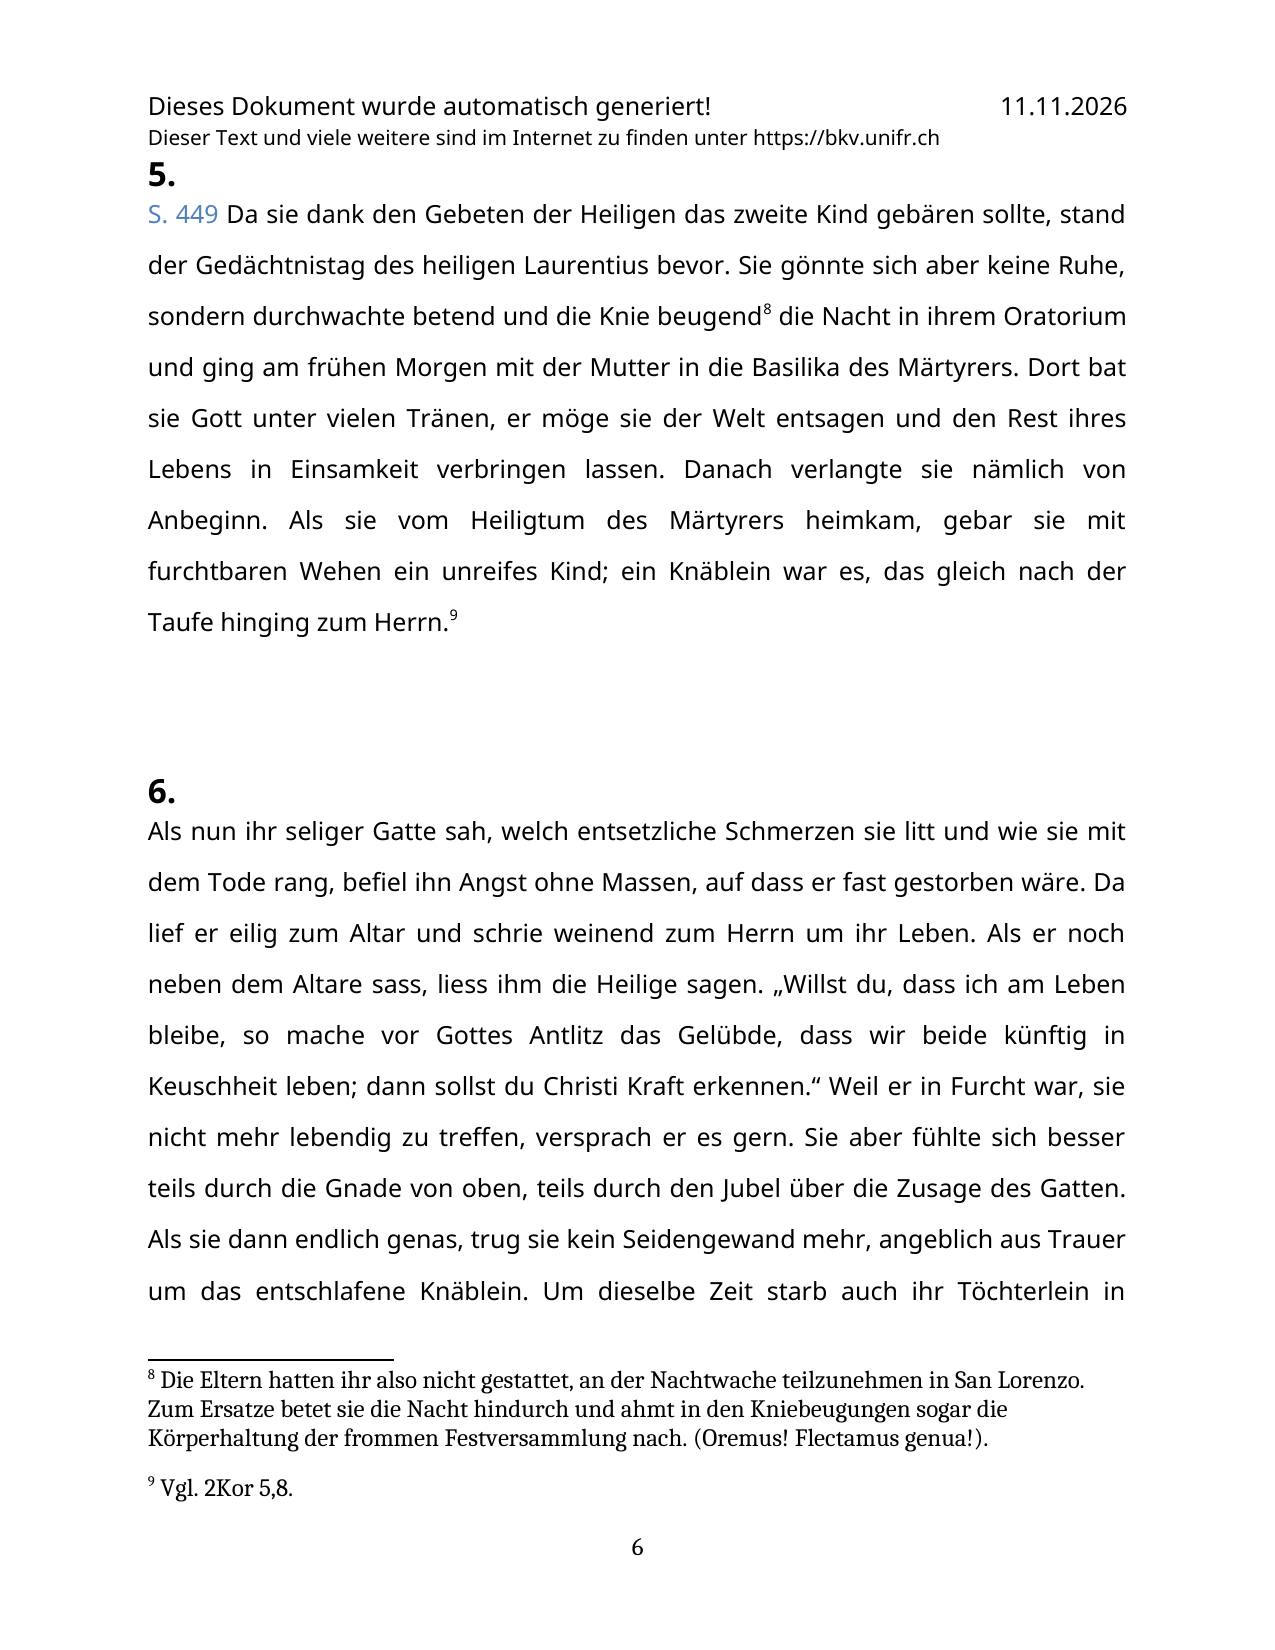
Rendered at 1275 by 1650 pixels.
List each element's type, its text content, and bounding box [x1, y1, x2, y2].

subtitle 5. [148, 151, 1127, 196]
text S. 449 Da sie dank den Gebeten der Heiligen das zweite Kind gebären sollte, stand der Gedächtnistag des heiligen Laurentius bevor. Sie gönnte sich aber keine Ruhe, sondern durchwachte betend und die Knie beugend die Nacht in ihrem Oratorium und ging am frühen Morgen mit der Mutter in die Basilika des Märtyrers. Dort bat sie Gott unter vielen Tränen, er möge sie der Welt entsagen und den Rest ihres Lebens in Einsamkeit verbringen lassen. Danach verlangte sie nämlich von Anbeginn. Als sie vom Heiligtum des Märtyrers heimkam, gebar sie mit furchtbaren Wehen ein unreifes Kind; ein Knäblein war es, das gleich nach der Taufe hinging zum Herrn. [148, 196, 1127, 639]
subtitle 6. [148, 768, 1127, 814]
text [148, 814, 1127, 1307]
